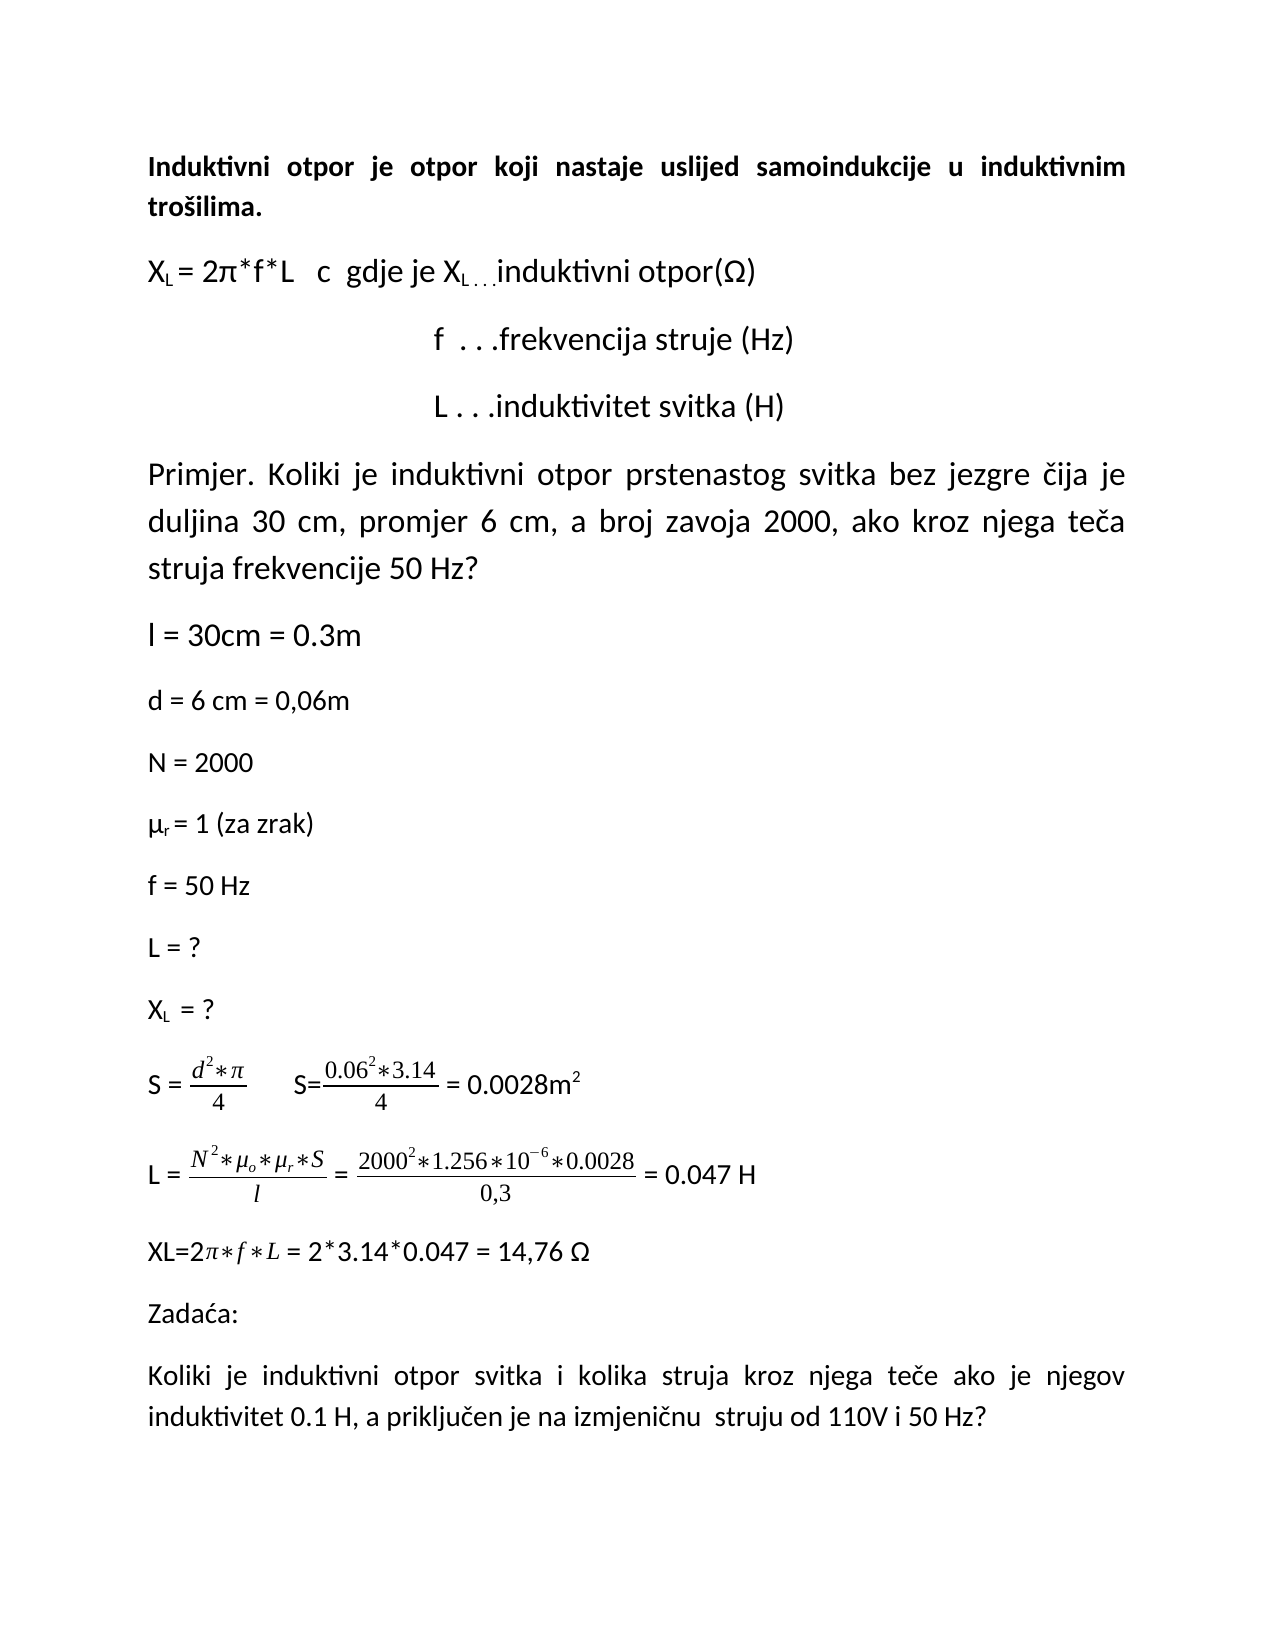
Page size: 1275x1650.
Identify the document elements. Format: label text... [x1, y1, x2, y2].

text d = 6 cm = 0,06m [148, 682, 1127, 717]
text XL=2 = 2*3.14*0.047 = 14,76 Ω [148, 1233, 1127, 1269]
text XL = ? [148, 991, 1127, 1026]
text L . . .induktivitet svitka (H) [148, 386, 1127, 426]
text Primjer. Koliki je induktivni otpor prstenastog svitka bez jezgre čija je duljina 30 cm, promjer 6 cm, a broj zavoja 2000, ako kroz njega teča struja frekvencije 50 Hz? [148, 453, 1127, 587]
text f . . .frekvencija struje (Hz) [148, 318, 1127, 359]
text N = 2000 [148, 744, 1127, 779]
text L = ? [148, 929, 1127, 964]
text f = 50 Hz [148, 867, 1127, 903]
text L = = = 0.047 H [148, 1141, 1127, 1207]
text l = 30cm = 0.3m [148, 614, 1127, 655]
text Koliki je induktivni otpor svitka i kolika struja kroz njega teče ako je njegov induktivitet 0.1 H, a priključen je na izmjeničnu struju od 110V i 50 Hz? [148, 1357, 1127, 1434]
text Induktivni otpor je otpor koji nastaje uslijed samoindukcije u induktivnim trošilima. [148, 148, 1127, 224]
text XL = 2π*f*L c gdje je XL . . .induktivni otpor(Ω) [148, 250, 1127, 291]
text μr = 1 (za zrak) [148, 805, 1127, 841]
text S = S= = 0.0028m2 [148, 1052, 1127, 1115]
text Zadaća: [148, 1295, 1127, 1331]
